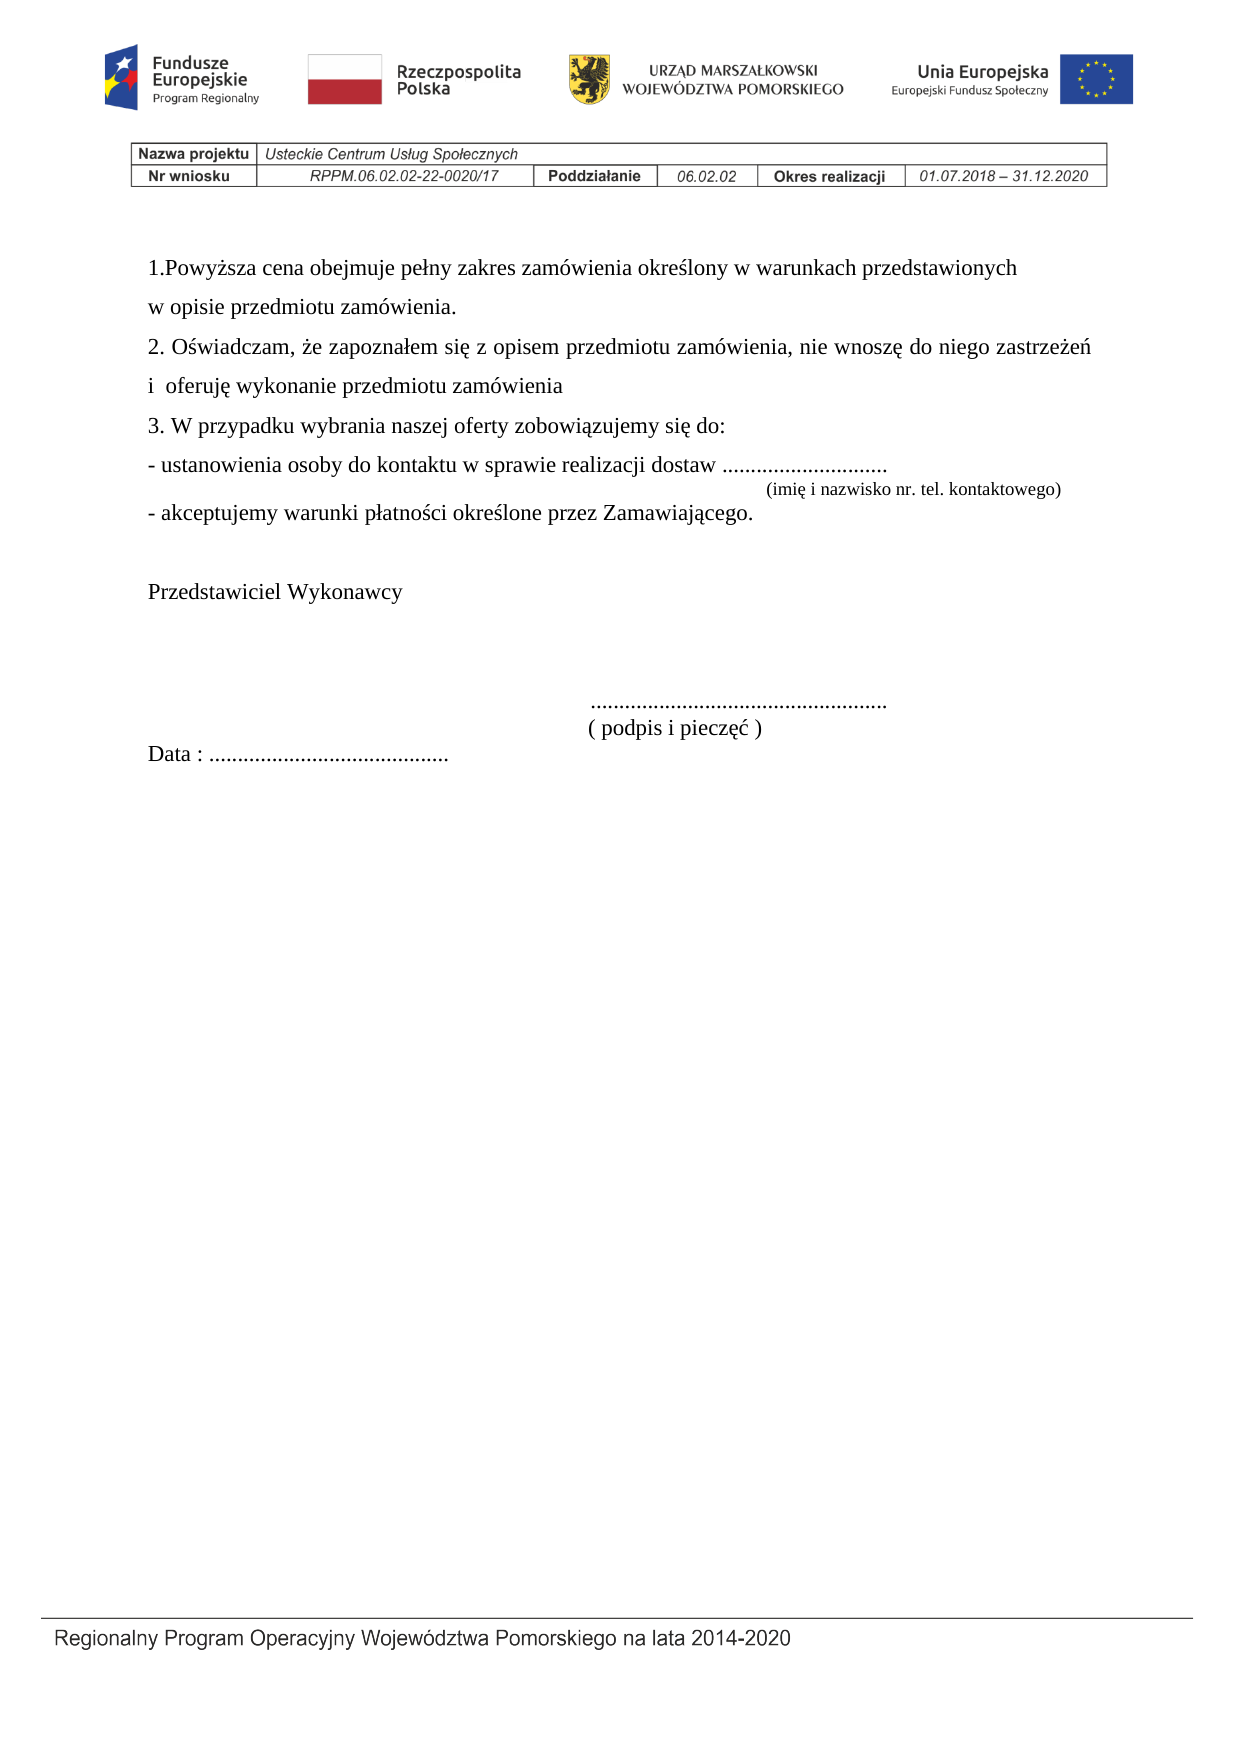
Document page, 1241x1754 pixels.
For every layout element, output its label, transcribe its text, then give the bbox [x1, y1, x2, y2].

text ( podpis i pieczęć ) [148, 713, 1093, 740]
text - ustanowienia osoby do kontaktu w sprawie realizacji dostaw ............................. [148, 451, 1093, 478]
text 3. W przypadku wybrania naszej oferty zobowiązujemy się do: [148, 412, 1093, 438]
text 1.Powyższa cena obejmuje pełny zakres zamówienia określony w warunkach przedstawionych [148, 254, 1093, 280]
text Przedstawiciel Wykonawcy [148, 578, 1093, 604]
text - akceptujemy warunki płatności określone przez Zamawiającego. [148, 499, 1093, 526]
text w opisie przedmiotu zamówienia. [148, 293, 1093, 320]
text (imię i nazwisko nr. tel. kontaktowego) [738, 478, 1093, 499]
text Data : .......................................... [148, 740, 1093, 766]
picture [104, 44, 1134, 187]
text .................................................... [516, 687, 1093, 713]
text 2. Oświadczam, że zapoznałem się z opisem przedmiotu zamówienia, nie wnoszę do niego zastrzeżeń i oferuję wykonanie przedmiotu zamówienia [148, 333, 1093, 399]
picture [41, 1617, 1194, 1650]
